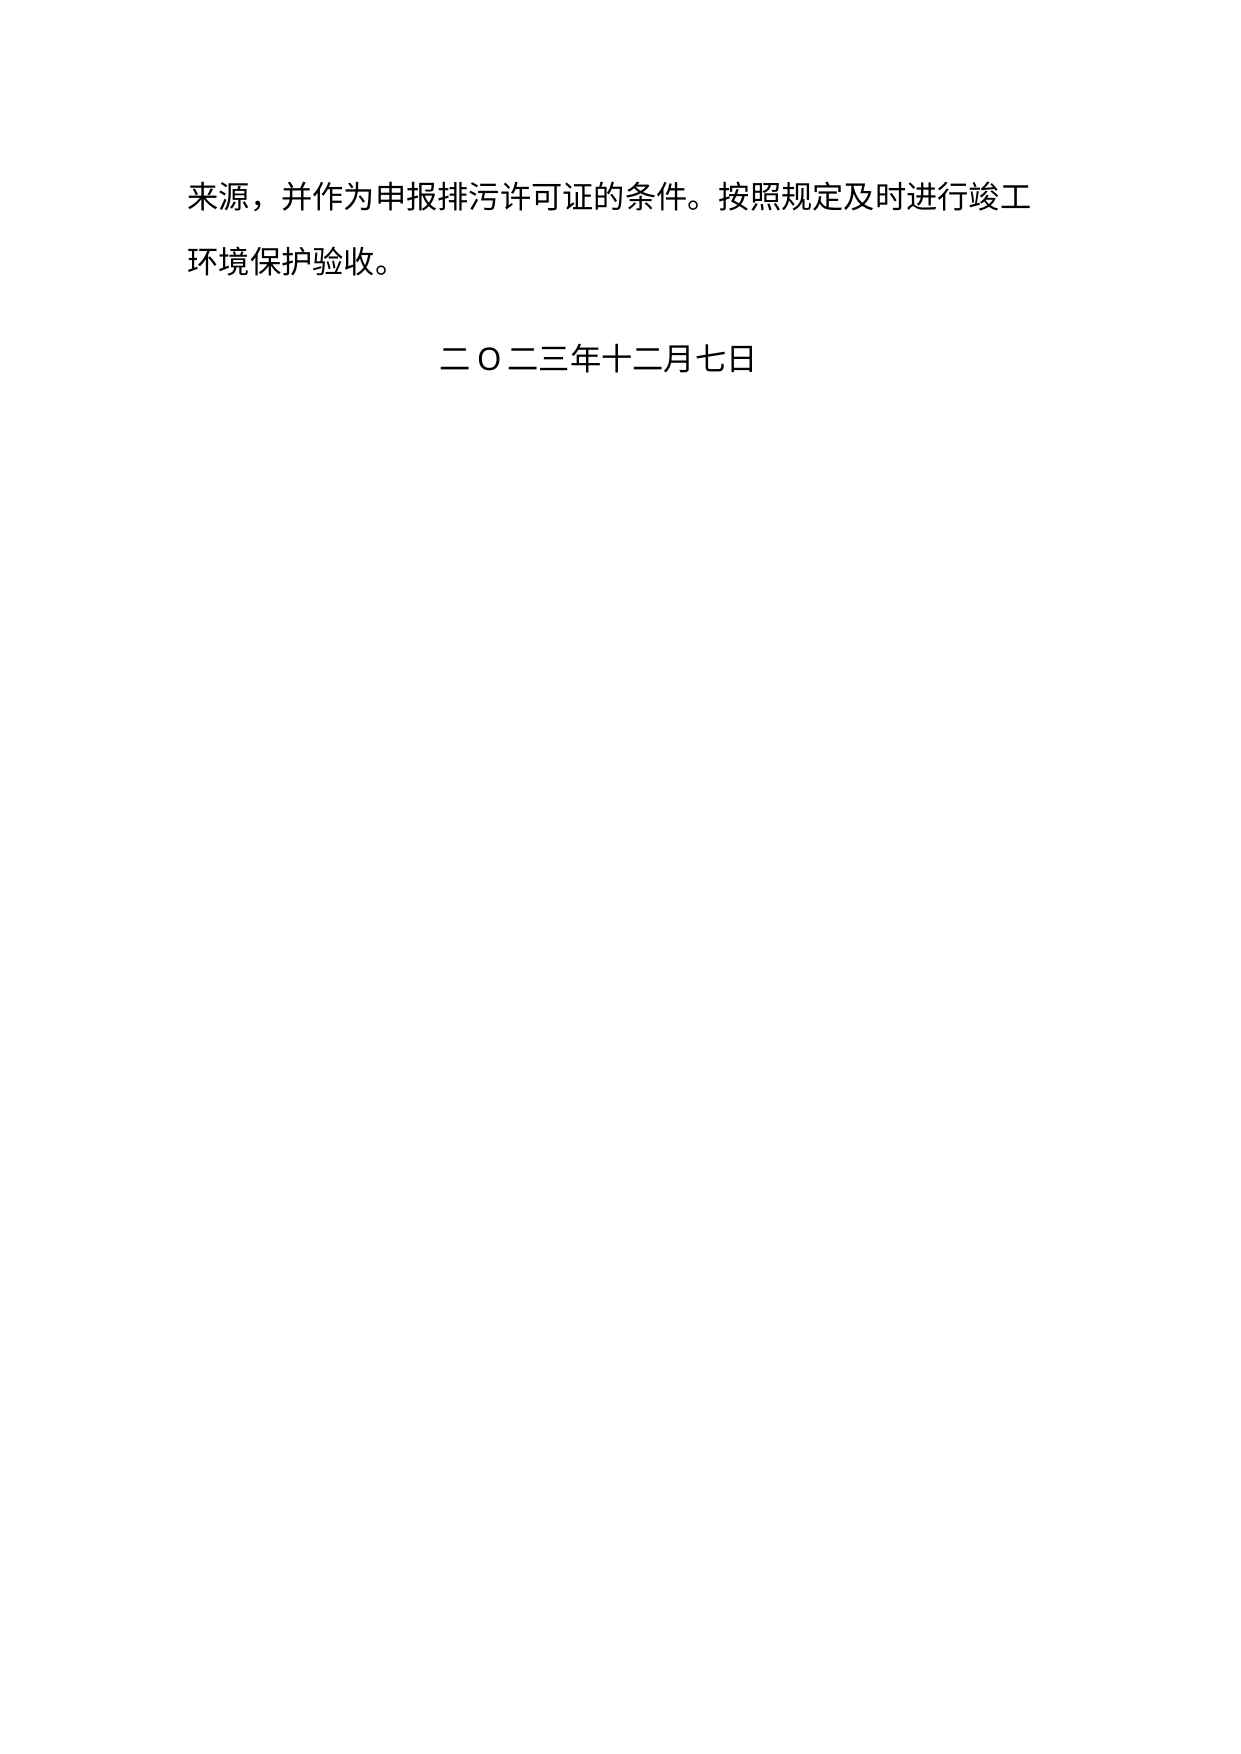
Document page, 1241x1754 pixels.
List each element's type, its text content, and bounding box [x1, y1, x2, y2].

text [187, 162, 1053, 292]
text 二O二三年十二月七日 [187, 324, 1053, 389]
